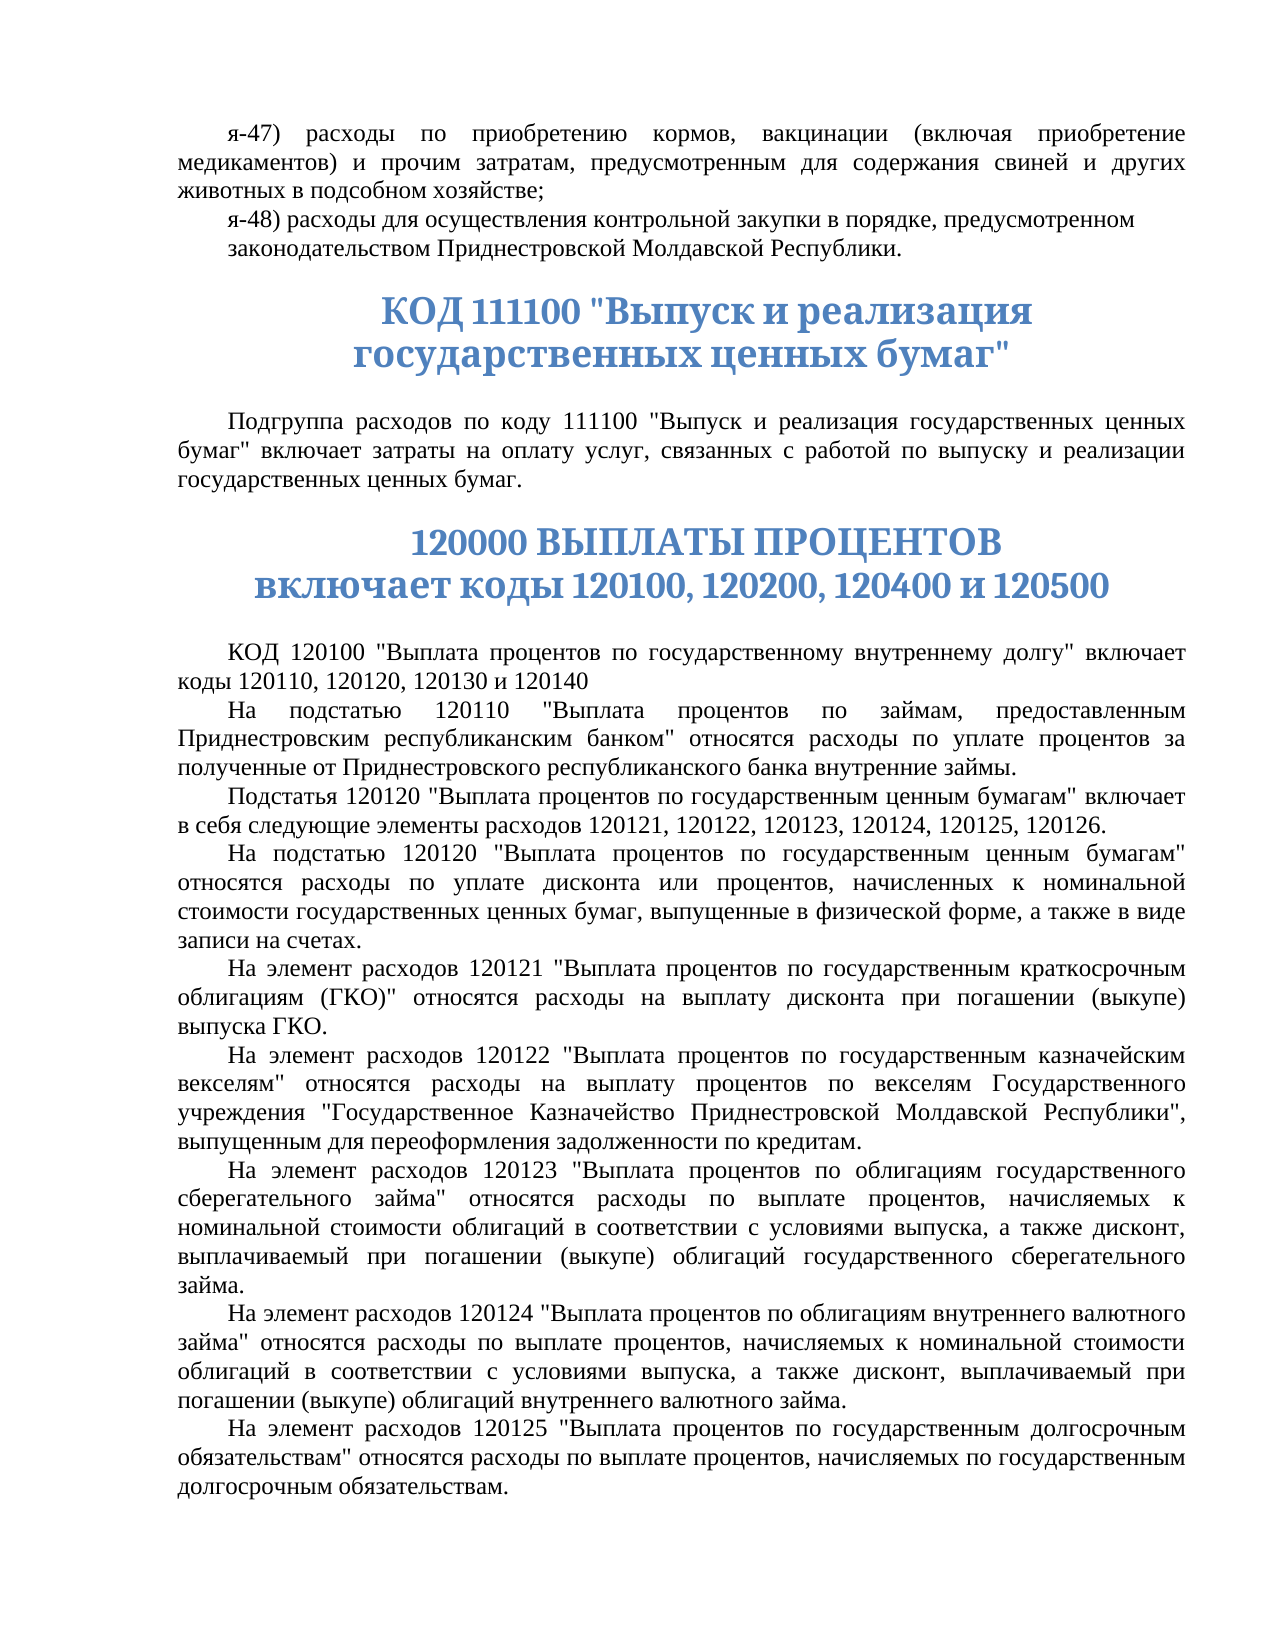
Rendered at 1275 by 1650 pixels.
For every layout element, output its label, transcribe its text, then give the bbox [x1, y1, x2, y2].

text КОД 120100 "Выплата процентов по государственному внутреннему долгу" включает коды 120110, 120120, 120130 и 120140 [177, 637, 1186, 695]
text На элемент расходов 120121 "Выплата процентов по государственным краткосрочным облигациям (ГКО)" относятся расходы на выплату дисконта при погашении (выкупе) выпуска ГКО. [177, 953, 1186, 1040]
text На элемент расходов 120125 "Выплата процентов по государственным долгосрочным обязательствам" относятся расходы по выплате процентов, начисляемых по государственным долгосрочным обязательствам. [177, 1413, 1186, 1500]
text законодательством Приднестровской Молдавской Республики. [177, 233, 1186, 262]
text На элемент расходов 120122 "Выплата процентов по государственным казначейским векселям" относятся расходы на выплату процентов по векселям Государственного учреждения "Государственное Казначейство Приднестровской Молдавской Республики", выпущенным для переоформления задолженности по кредитам. [177, 1040, 1186, 1155]
text я-47) расходы по приобретению кормов, вакцинации (включая приобретение медикаментов) и прочим затратам, предусмотренным для содержания свиней и других животных в подсобном хозяйстве; [177, 118, 1186, 204]
text На подстатью 120110 "Выплата процентов по займам, предоставленным Приднестровским республиканским банком" относятся расходы по уплате процентов за полученные от Приднестровского республиканского банка внутренние займы. [177, 695, 1186, 781]
text Подгруппа расходов по коду 111100 "Выпуск и реализация государственных ценных бумаг" включает затраты на оплату услуг, связанных с работой по выпуску и реализации государственных ценных бумаг. [177, 406, 1186, 493]
text На элемент расходов 120124 "Выплата процентов по облигациям внутреннего валютного займа" относятся расходы по выплате процентов, начисляемых к номинальной стоимости облигаций в соответствии с условиями выпуска, а также дисконт, выплачиваемый при погашении (выкупе) облигаций внутреннего валютного займа. [177, 1298, 1186, 1413]
text На подстатью 120120 "Выплата процентов по государственным ценным бумагам" относятся расходы по уплате дисконта или процентов, начисленных к номинальной стоимости государственных ценных бумаг, выпущенные в физической форме, а также в виде записи на счетах. [177, 838, 1186, 953]
text я-48) расходы для осуществления контрольной закупки в порядке, предусмотренном [177, 204, 1186, 233]
text На элемент расходов 120123 "Выплата процентов по облигациям государственного сберегательного займа" относятся расходы по выплате процентов, начисляемых к номинальной стоимости облигаций в соответствии с условиями выпуска, а также дисконт, выплачиваемый при погашении (выкупе) облигаций государственного сберегательного займа. [177, 1155, 1186, 1298]
subtitle 120000 ВЫПЛАТЫ ПРОЦЕНТОВ включает коды 120100, 120200, 120400 и 120500 [177, 522, 1186, 608]
subtitle КОД 111100 "Выпуск и реализация государственных ценных бумаг" [177, 291, 1186, 377]
text Подстатья 120120 "Выплата процентов по государственным ценным бумагам" включает в себя следующие элементы расходов 120121, 120122, 120123, 120124, 120125, 120126. [177, 781, 1186, 838]
